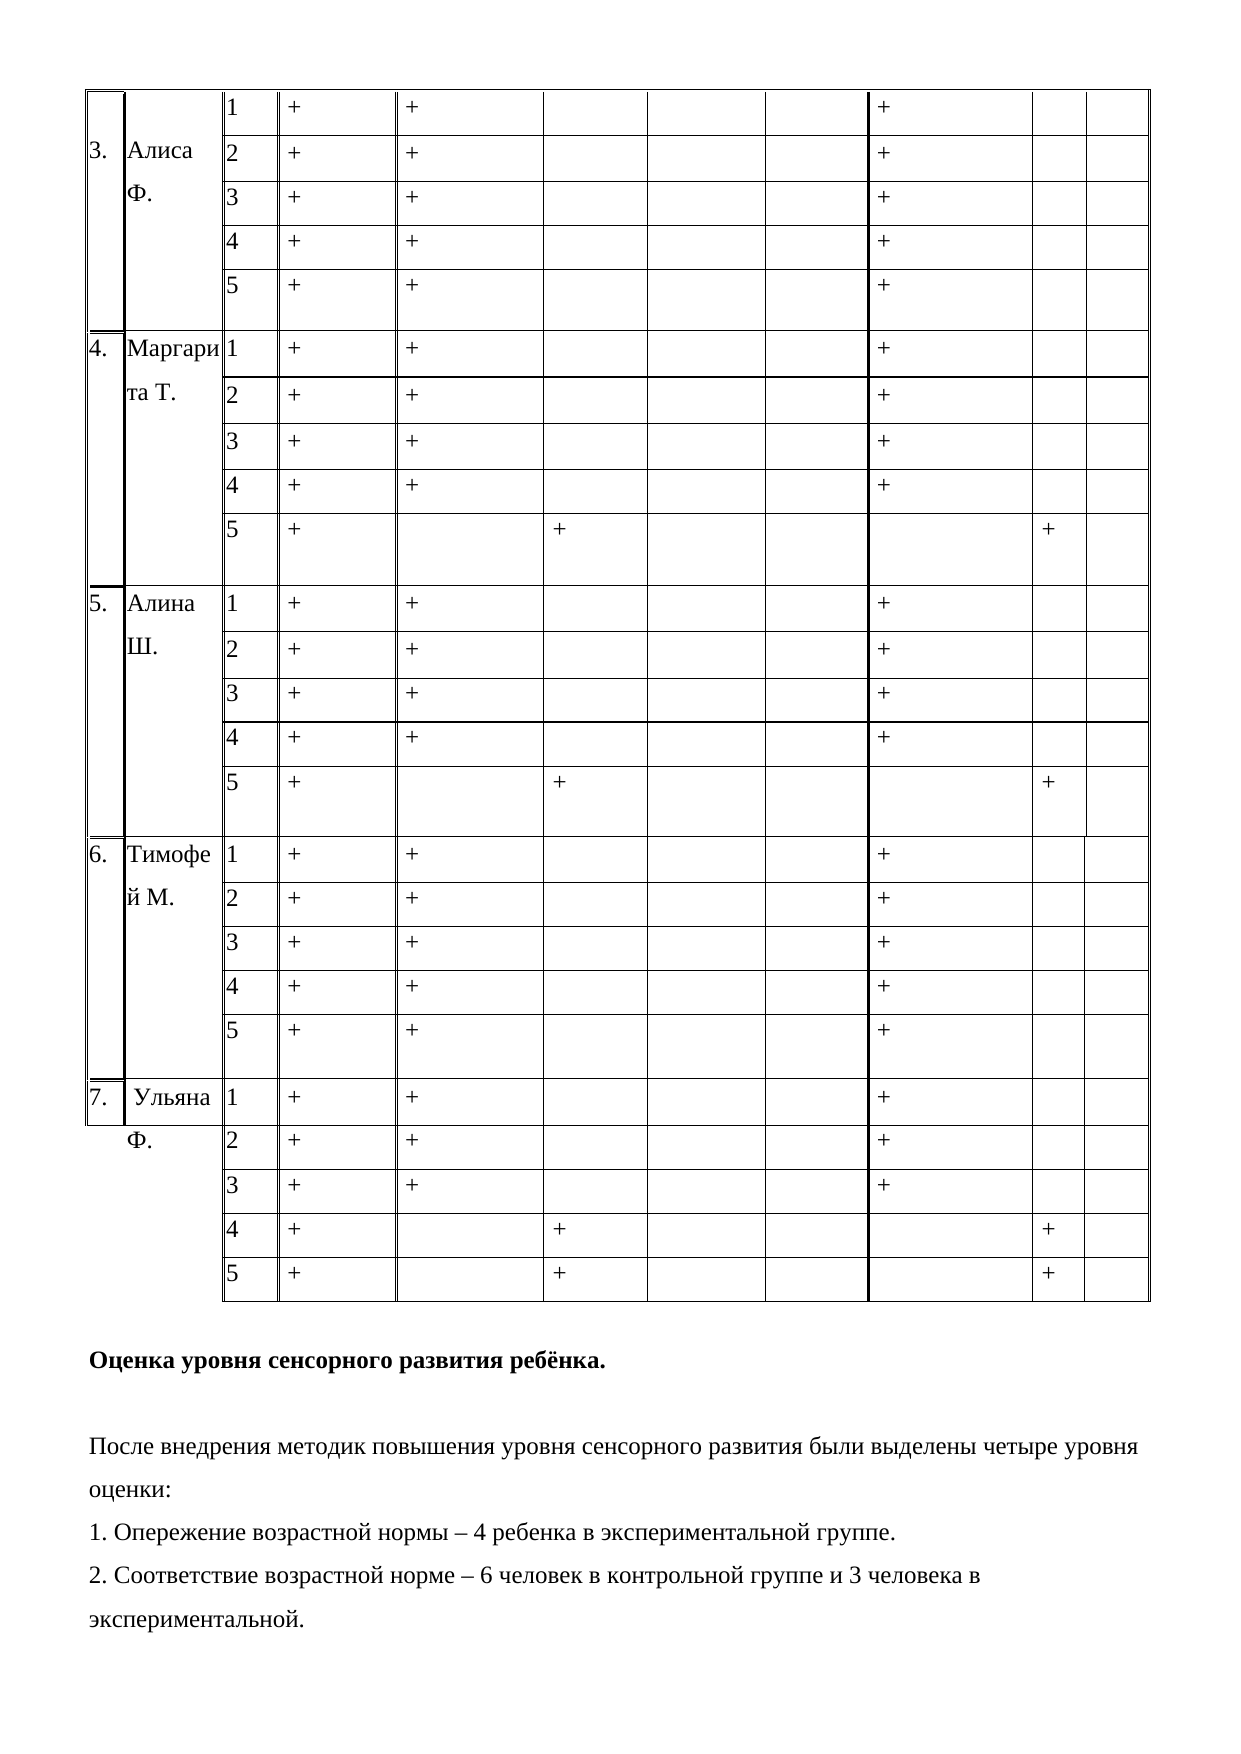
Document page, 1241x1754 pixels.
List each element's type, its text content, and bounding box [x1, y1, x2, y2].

table_cell [544, 927, 647, 970]
table_cell + [280, 837, 395, 882]
table_cell + [398, 927, 543, 970]
table_cell [544, 1170, 647, 1213]
table_cell Ульяна Ф. [126, 1079, 222, 1124]
table_cell + [870, 331, 1032, 376]
table_cell + [280, 136, 395, 181]
table_cell [648, 632, 765, 677]
table_cell [1087, 424, 1148, 469]
table_cell + [398, 331, 543, 376]
table_cell [766, 927, 867, 970]
table_cell [648, 971, 765, 1014]
table_cell [1085, 1258, 1148, 1301]
table_cell [648, 1214, 765, 1257]
table_cell [1085, 883, 1148, 926]
table_cell [648, 1126, 765, 1169]
table_cell + [398, 586, 543, 631]
table_cell + [398, 424, 543, 469]
table_cell 2 [225, 883, 277, 926]
table_cell + [398, 182, 543, 225]
table_cell [1033, 270, 1086, 330]
table_cell 5 [225, 514, 277, 585]
table_cell + [870, 723, 1032, 766]
table_cell + [280, 971, 395, 1014]
table_cell [1033, 632, 1086, 677]
table_cell + [280, 470, 395, 513]
table_cell Алиса Ф. [124, 90, 223, 330]
table_cell [648, 767, 765, 836]
table_cell + [1033, 767, 1086, 836]
table_cell + [870, 470, 1032, 513]
table_cell [1033, 470, 1086, 513]
table_cell + [280, 883, 395, 926]
table_cell + [398, 1170, 543, 1213]
table_cell [766, 1258, 867, 1301]
table_cell + [280, 1258, 395, 1301]
table_cell + [280, 1015, 395, 1078]
table_cell + [396, 90, 544, 135]
table_cell [544, 837, 647, 882]
table_cell [766, 1126, 867, 1169]
table_cell [1033, 1170, 1084, 1213]
table_cell [1033, 883, 1084, 926]
table_cell [1085, 1170, 1148, 1213]
table_cell 3 [225, 182, 277, 225]
table_cell [544, 1015, 647, 1078]
table_cell [648, 182, 765, 225]
table_cell 5 [225, 270, 277, 330]
table_cell [398, 514, 543, 585]
table_cell Маргарита Т. [126, 331, 222, 585]
table_cell 3 [225, 927, 277, 970]
table_cell [1033, 679, 1086, 721]
table_cell [1033, 90, 1086, 135]
table_cell 2 [225, 378, 277, 423]
table_cell + [280, 927, 395, 970]
table_cell 4 [225, 470, 277, 513]
table_cell [544, 424, 647, 469]
table_cell + [280, 586, 395, 631]
table_cell + [280, 514, 395, 585]
table_cell [544, 723, 647, 766]
table_cell + [398, 1079, 543, 1124]
table_cell [1085, 1126, 1148, 1169]
table_cell [648, 1015, 765, 1078]
table_cell [1087, 182, 1148, 225]
table_cell + [398, 632, 543, 677]
table_cell + [544, 1258, 647, 1301]
table_cell [766, 424, 867, 469]
table_cell [766, 883, 867, 926]
table_cell + [1033, 1214, 1084, 1257]
table_cell + [279, 90, 396, 135]
table_cell [766, 1214, 867, 1257]
table_cell [766, 837, 867, 882]
table_cell 5 [225, 1258, 277, 1301]
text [89, 1302, 1152, 1632]
table_cell [648, 586, 765, 631]
table_cell + [280, 424, 395, 469]
table_cell [544, 632, 647, 677]
table_cell [1087, 470, 1148, 513]
table_cell [766, 679, 867, 721]
table_cell [765, 90, 868, 135]
table_cell [1087, 331, 1148, 376]
table_cell [1033, 378, 1086, 423]
table_cell [544, 679, 647, 721]
table_cell [766, 331, 867, 376]
table_cell [648, 378, 765, 423]
table_cell [544, 883, 647, 926]
table_cell + [280, 632, 395, 677]
table_cell [766, 971, 867, 1014]
table_cell [1033, 927, 1084, 970]
table_cell 2 [225, 1126, 277, 1169]
table_cell 7. [88, 1078, 123, 1124]
table_cell 5. [88, 585, 123, 836]
table_cell [648, 679, 765, 721]
table_cell [648, 927, 765, 970]
table_cell 5 [225, 767, 277, 836]
table_cell + [398, 971, 543, 1014]
table_cell 1 [225, 1079, 277, 1124]
table_cell [766, 136, 867, 181]
table_cell 4 [225, 723, 277, 766]
table_cell [1033, 424, 1086, 469]
table_cell + [398, 883, 543, 926]
table_cell [648, 837, 765, 882]
table_cell [1033, 226, 1086, 269]
table_cell [544, 1126, 647, 1169]
table_cell 4. [88, 330, 123, 585]
table_cell [648, 1170, 765, 1213]
table_cell + [280, 767, 395, 836]
table_cell + [398, 226, 543, 269]
table_cell [1087, 767, 1148, 836]
table_cell [398, 1214, 543, 1257]
table_cell [1087, 514, 1148, 585]
table_cell [544, 378, 647, 423]
table_cell [648, 270, 765, 330]
table_cell [870, 1258, 1032, 1301]
table_cell [648, 331, 765, 376]
table_cell [1033, 723, 1086, 766]
table_cell + [280, 226, 395, 269]
table_cell [1087, 632, 1148, 677]
table_cell + [280, 1170, 395, 1213]
table_cell [766, 470, 867, 513]
table_cell [1033, 136, 1086, 181]
table_cell [544, 470, 647, 513]
table_cell [1085, 1079, 1148, 1124]
table_cell [870, 1214, 1032, 1257]
table_cell 3. [88, 92, 124, 330]
table_cell 1 [225, 331, 277, 376]
table_cell + [544, 514, 647, 585]
table_cell [766, 1170, 867, 1213]
table_cell + [398, 723, 543, 766]
table_cell 4 [225, 1214, 277, 1257]
table_cell + [544, 1214, 647, 1257]
table_cell + [870, 837, 1032, 882]
table_cell [766, 514, 867, 585]
table_cell [766, 270, 867, 330]
table_cell + [398, 136, 543, 181]
table_cell + [870, 927, 1032, 970]
table_cell + [544, 767, 647, 836]
table_cell + [870, 378, 1032, 423]
table_cell + [870, 270, 1032, 330]
table_cell + [870, 971, 1032, 1014]
table_cell + [870, 182, 1032, 225]
table_cell [647, 90, 765, 135]
table_cell + [398, 837, 543, 882]
table_cell + [398, 378, 543, 423]
table_cell + [870, 632, 1032, 677]
table_cell + [280, 679, 395, 721]
table_cell [398, 767, 543, 836]
table_cell [544, 331, 647, 376]
table_cell [1087, 136, 1148, 181]
table_cell 3 [225, 679, 277, 721]
table_cell + [1033, 1258, 1084, 1301]
table_cell Алина Ш. [126, 586, 222, 836]
table_cell [398, 1258, 543, 1301]
table_cell [648, 226, 765, 269]
table_cell + [870, 1170, 1032, 1213]
table_cell + [870, 226, 1032, 269]
table_cell [1086, 90, 1148, 135]
table_cell + [280, 1214, 395, 1257]
table_cell [766, 378, 867, 423]
table_cell 4 [225, 971, 277, 1014]
table_cell + [398, 1126, 543, 1169]
table_cell [1033, 586, 1086, 631]
table_cell 1 [225, 837, 277, 882]
table_cell + [1033, 514, 1086, 585]
table_cell + [870, 679, 1032, 721]
table_cell + [870, 424, 1032, 469]
table_cell + [870, 883, 1032, 926]
table_cell 2 [225, 632, 277, 677]
table_cell + [870, 1126, 1032, 1169]
table_cell [870, 514, 1032, 585]
table_cell 5 [225, 1015, 277, 1078]
table_cell [1087, 586, 1148, 631]
table_cell + [398, 270, 543, 330]
table_cell [1033, 182, 1086, 225]
table_cell 1 [225, 586, 277, 631]
table_cell [544, 90, 647, 135]
table_cell 3 [225, 1170, 277, 1213]
table_cell [648, 424, 765, 469]
table_cell + [280, 182, 395, 225]
table_cell [648, 883, 765, 926]
table_cell + [280, 378, 395, 423]
table_cell [1033, 1015, 1084, 1078]
table_cell [766, 586, 867, 631]
table_cell 3 [225, 424, 277, 469]
table_cell 4 [225, 226, 277, 269]
table_cell 6. [86, 836, 124, 1078]
table_cell + [398, 1015, 543, 1078]
table_cell [544, 971, 647, 1014]
table_cell [1033, 837, 1084, 882]
table_cell + [870, 136, 1032, 181]
table_cell [766, 182, 867, 225]
table_cell [648, 470, 765, 513]
table_cell 1 [224, 90, 278, 135]
table_cell [1085, 971, 1148, 1014]
table_cell [1087, 226, 1148, 269]
table_cell [648, 514, 765, 585]
table_cell [1087, 270, 1148, 330]
table_cell [544, 270, 647, 330]
table_cell [1085, 1015, 1148, 1078]
table_cell [1087, 679, 1148, 721]
table_cell [544, 226, 647, 269]
table_cell 2 [225, 136, 277, 181]
table_cell [648, 1079, 765, 1124]
table_cell [1087, 723, 1148, 766]
table_cell [1033, 1079, 1084, 1124]
table_cell [766, 632, 867, 677]
table_cell [1033, 1126, 1084, 1169]
table_cell [648, 136, 765, 181]
table_cell [1033, 331, 1086, 376]
table_cell + [280, 331, 395, 376]
table_cell + [280, 1079, 395, 1124]
table_cell + [398, 470, 543, 513]
table_cell [766, 767, 867, 836]
table_cell [544, 182, 647, 225]
table_cell [1085, 927, 1148, 970]
table_cell [648, 1258, 765, 1301]
table_cell + [870, 586, 1032, 631]
table_cell + [870, 1015, 1032, 1078]
table_cell Тимофей М. [126, 837, 222, 1078]
table_cell [648, 723, 765, 766]
table_cell [870, 767, 1032, 836]
table_cell [544, 136, 647, 181]
table_cell [766, 1015, 867, 1078]
table_cell + [398, 679, 543, 721]
table_cell [766, 723, 867, 766]
table_cell + [280, 270, 395, 330]
table_cell + [870, 1079, 1032, 1124]
table_cell [1085, 1214, 1148, 1257]
table_cell [766, 226, 867, 269]
table_cell + [280, 723, 395, 766]
table_cell [1085, 837, 1148, 882]
table_cell [544, 1079, 647, 1124]
table_cell [1087, 378, 1148, 423]
table_cell [766, 1079, 867, 1124]
table_cell [1033, 971, 1084, 1014]
table_cell + [868, 90, 1033, 135]
table_cell [544, 586, 647, 631]
table_cell + [280, 1126, 395, 1169]
